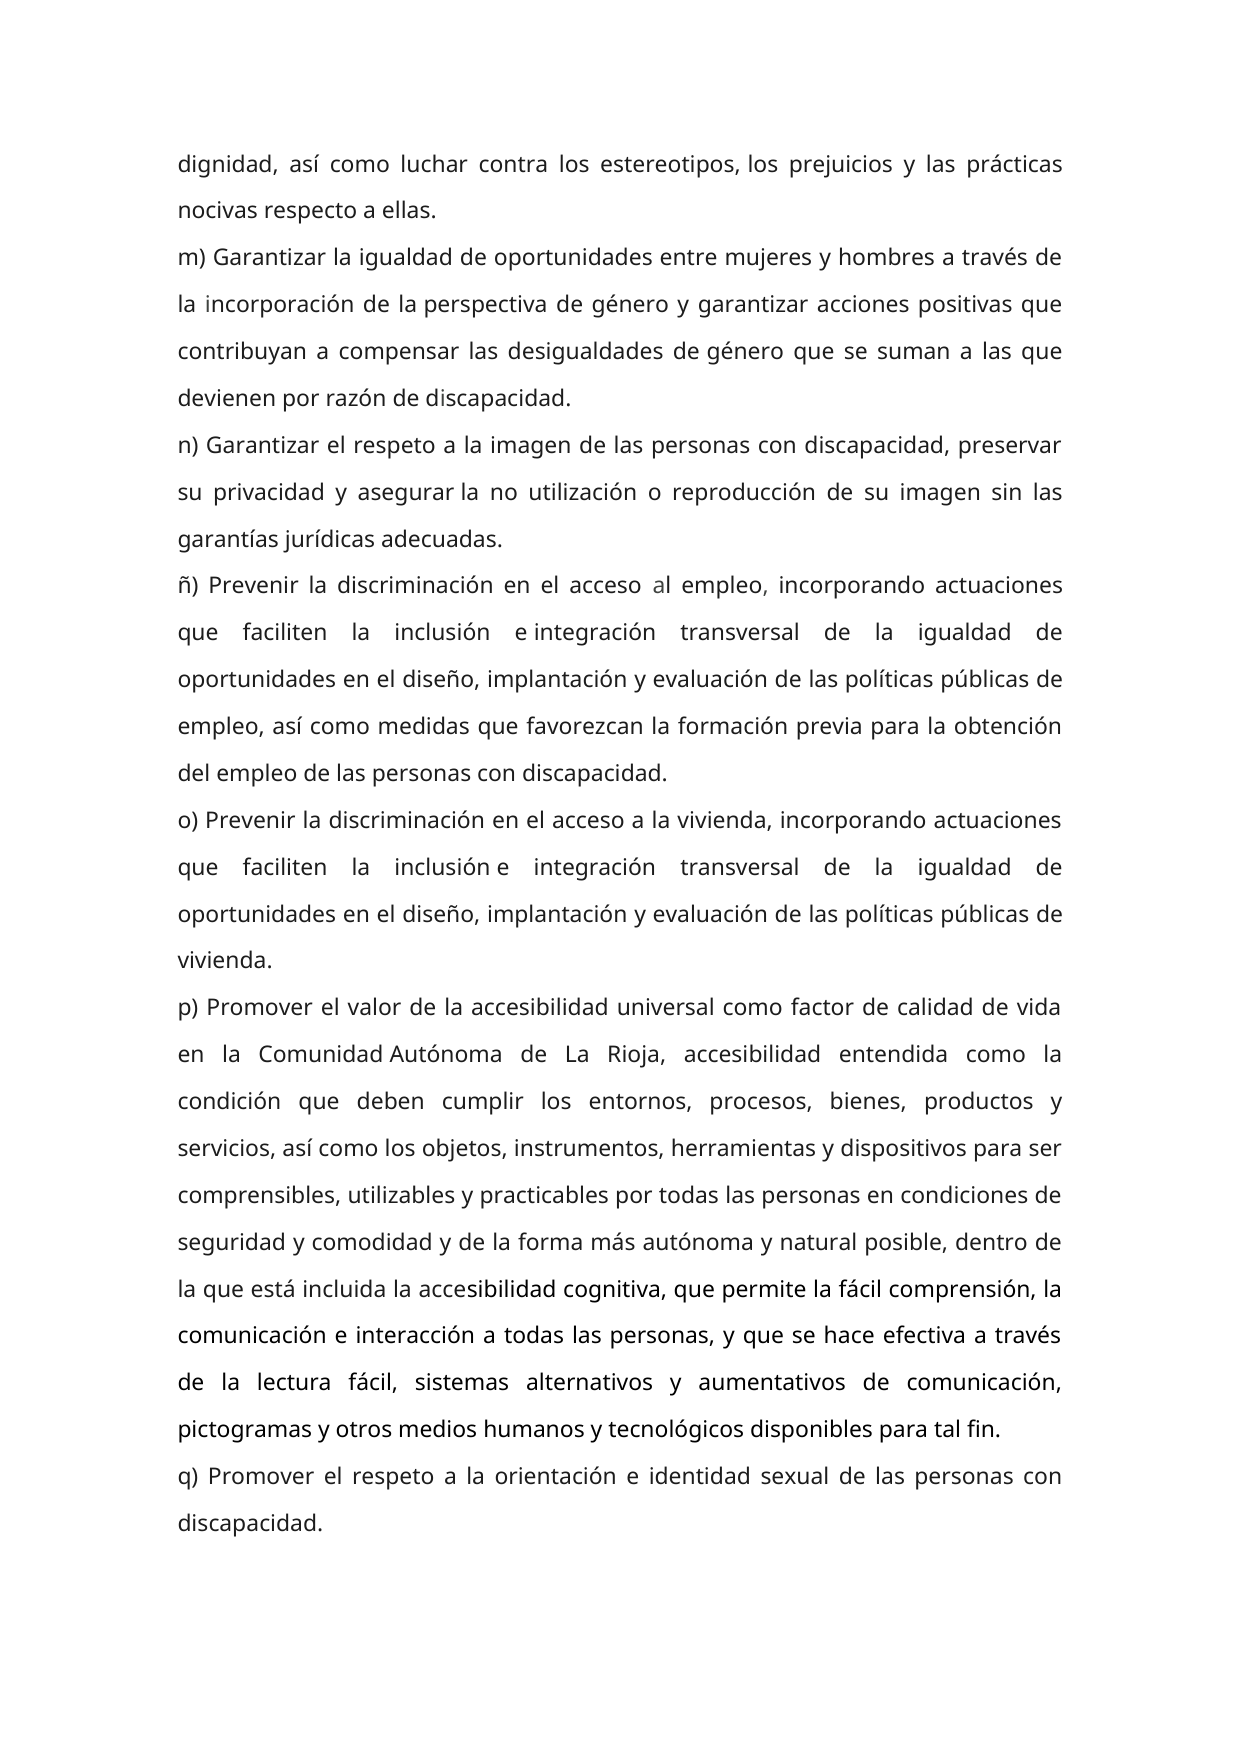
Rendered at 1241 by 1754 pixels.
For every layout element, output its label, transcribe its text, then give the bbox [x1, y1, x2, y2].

list m) Garantizar la igualdad de oportunidades entre mujeres y hombres a través de la incorporación de la perspectiva de género y garantizar acciones positivas que contribuyan a compensar las desigualdades de género que se suman a las que devienen por razón de discapacidad. [177, 241, 1063, 413]
list o) Prevenir la discriminación en el acceso a la vivienda, incorporando actuaciones que faciliten la inclusión e integración transversal de la igualdad de oportunidades en el diseño, implantación y evaluación de las políticas públicas de vivienda. [177, 804, 1063, 976]
list p) Promover el valor de la accesibilidad universal como factor de calidad de vida en la Comunidad Autónoma de La Rioja, accesibilidad entendida como la condición que deben cumplir los entornos, procesos, bienes, productos y servicios, así como los objetos, instrumentos, herramientas y dispositivos para ser comprensibles, utilizables y practicables por todas las personas en condiciones de seguridad y comodidad y de la forma más autónoma y natural posible, dentro de la que está incluida la accesibilidad cognitiva, que permite la fácil comprensión, la comunicación e interacción a todas las personas, y que se hace efectiva a través de la lectura fácil, sistemas alternativos y aumentativos de comunicación, pictogramas y otros medios humanos y tecnológicos disponibles para tal fin. [177, 991, 1063, 1444]
list q) Promover el respeto a la orientación e identidad sexual de las personas con discapacidad. [177, 1460, 1063, 1538]
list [177, 148, 1063, 226]
list n) Garantizar el respeto a la imagen de las personas con discapacidad, preservar su privacidad y asegurar la no utilización o reproducción de su imagen sin las garantías jurídicas adecuadas. [177, 429, 1063, 554]
list ñ) Prevenir la discriminación en el acceso al empleo, incorporando actuaciones que faciliten la inclusión e integración transversal de la igualdad de oportunidades en el diseño, implantación y evaluación de las políticas públicas de empleo, así como medidas que favorezcan la formación previa para la obtención del empleo de las personas con discapacidad. [177, 569, 1063, 788]
